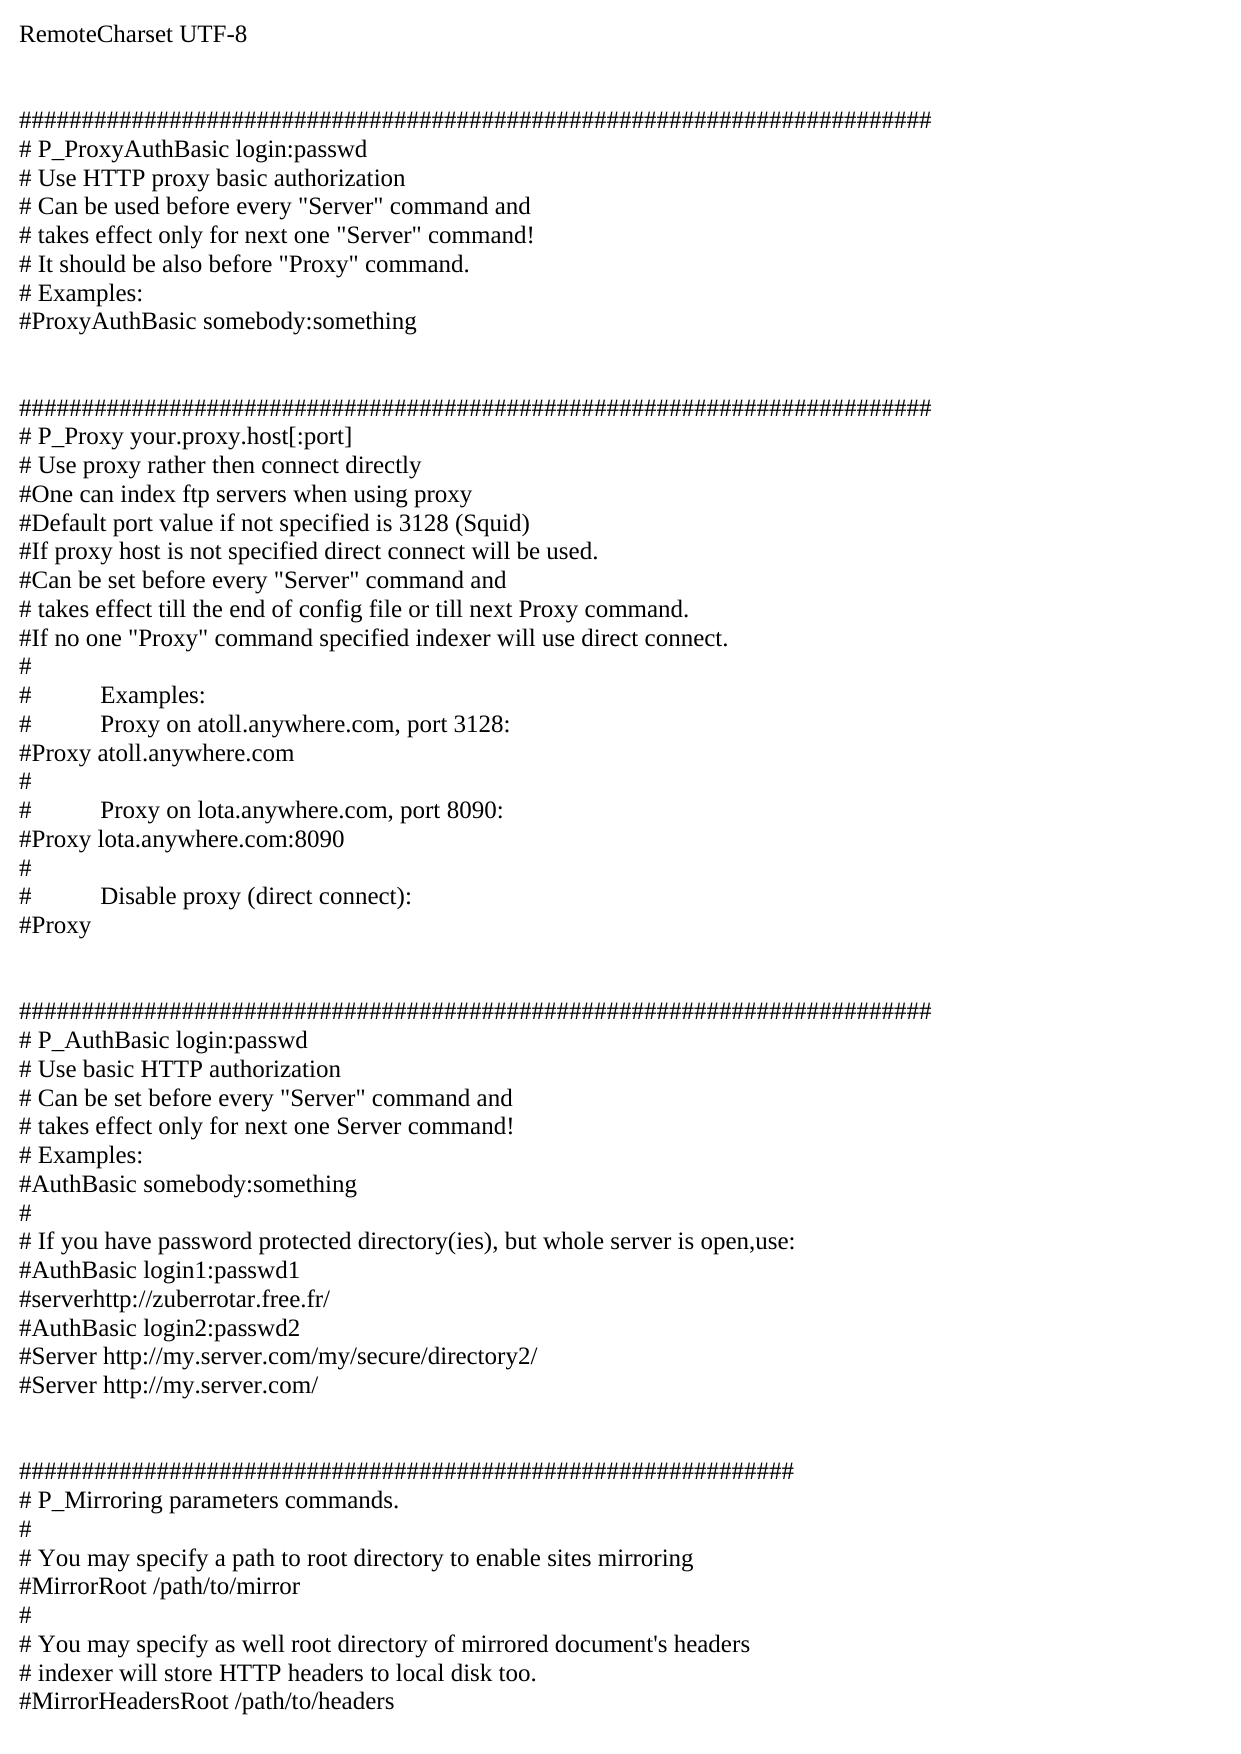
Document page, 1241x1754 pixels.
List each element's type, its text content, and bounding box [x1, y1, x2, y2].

text #AuthBasic somebody:something [19, 1169, 1222, 1198]
text #server http://zuberrotar.free.fr/ [19, 1284, 1222, 1313]
text # Use HTTP proxy basic authorization [19, 163, 1222, 191]
text #If proxy host is not specified direct connect will be used. [19, 536, 1222, 565]
text # If you have password protected directory(ies), but whole server is open,use: [19, 1226, 1222, 1255]
text # Can be set before every "Server" command and [19, 1083, 1222, 1111]
text ######################################################################### [19, 996, 1222, 1025]
text ######################################################################### [19, 393, 1222, 421]
text # P_AuthBasic login:passwd [19, 1025, 1222, 1054]
text # It should be also before "Proxy" command. [19, 249, 1222, 278]
text # [19, 766, 1222, 795]
text ############################################################## [19, 1456, 1222, 1485]
text #Can be set before every "Server" command and [19, 565, 1222, 594]
text # Can be used before every "Server" command and [19, 191, 1222, 220]
text #ProxyAuthBasic somebody:something [19, 306, 1222, 335]
text # You may specify a path to root directory to enable sites mirroring [19, 1543, 1222, 1571]
text #MirrorRoot /path/to/mirror [19, 1571, 1222, 1600]
text # Examples: [19, 680, 1222, 709]
text #If no one "Proxy" command specified indexer will use direct connect. [19, 623, 1222, 651]
text # [19, 651, 1222, 680]
text #One can index ftp servers when using proxy [19, 479, 1222, 508]
text #AuthBasic login1:passwd1 [19, 1255, 1222, 1284]
text # Examples: [19, 278, 1222, 306]
text #Proxy atoll.anywhere.com [19, 738, 1222, 766]
text # Examples: [19, 1140, 1222, 1169]
text # indexer will store HTTP headers to local disk too. [19, 1658, 1222, 1686]
text # Use proxy rather then connect directly [19, 450, 1222, 479]
text # P_Proxy your.proxy.host[:port] [19, 421, 1222, 450]
text # takes effect only for next one Server command! [19, 1111, 1222, 1140]
text #AuthBasic login2:passwd2 [19, 1313, 1222, 1341]
text #Proxy [19, 910, 1222, 939]
text #Server http://my.server.com/my/secure/directory2/ [19, 1341, 1222, 1370]
text # takes effect only for next one "Server" command! [19, 220, 1222, 249]
text RemoteCharset UTF-8 [19, 19, 1222, 48]
text # [19, 1198, 1222, 1226]
text # Proxy on lota.anywhere.com, port 8090: [19, 795, 1222, 824]
text # P_Mirroring parameters commands. [19, 1485, 1222, 1514]
text # Proxy on atoll.anywhere.com, port 3128: [19, 709, 1222, 738]
text #Server http://my.server.com/ [19, 1370, 1222, 1399]
text # [19, 1514, 1222, 1543]
text # [19, 853, 1222, 881]
text #Default port value if not specified is 3128 (Squid) [19, 508, 1222, 536]
text # [19, 1600, 1222, 1629]
text # You may specify as well root directory of mirrored document's headers [19, 1629, 1222, 1658]
text # P_ProxyAuthBasic login:passwd [19, 134, 1222, 163]
text # Disable proxy (direct connect): [19, 881, 1222, 910]
text ######################################################################### [19, 105, 1222, 134]
text # Use basic HTTP authorization [19, 1054, 1222, 1083]
text #MirrorHeadersRoot /path/to/headers [19, 1686, 1222, 1715]
text #Proxy lota.anywhere.com:8090 [19, 824, 1222, 853]
text # takes effect till the end of config file or till next Proxy command. [19, 594, 1222, 623]
